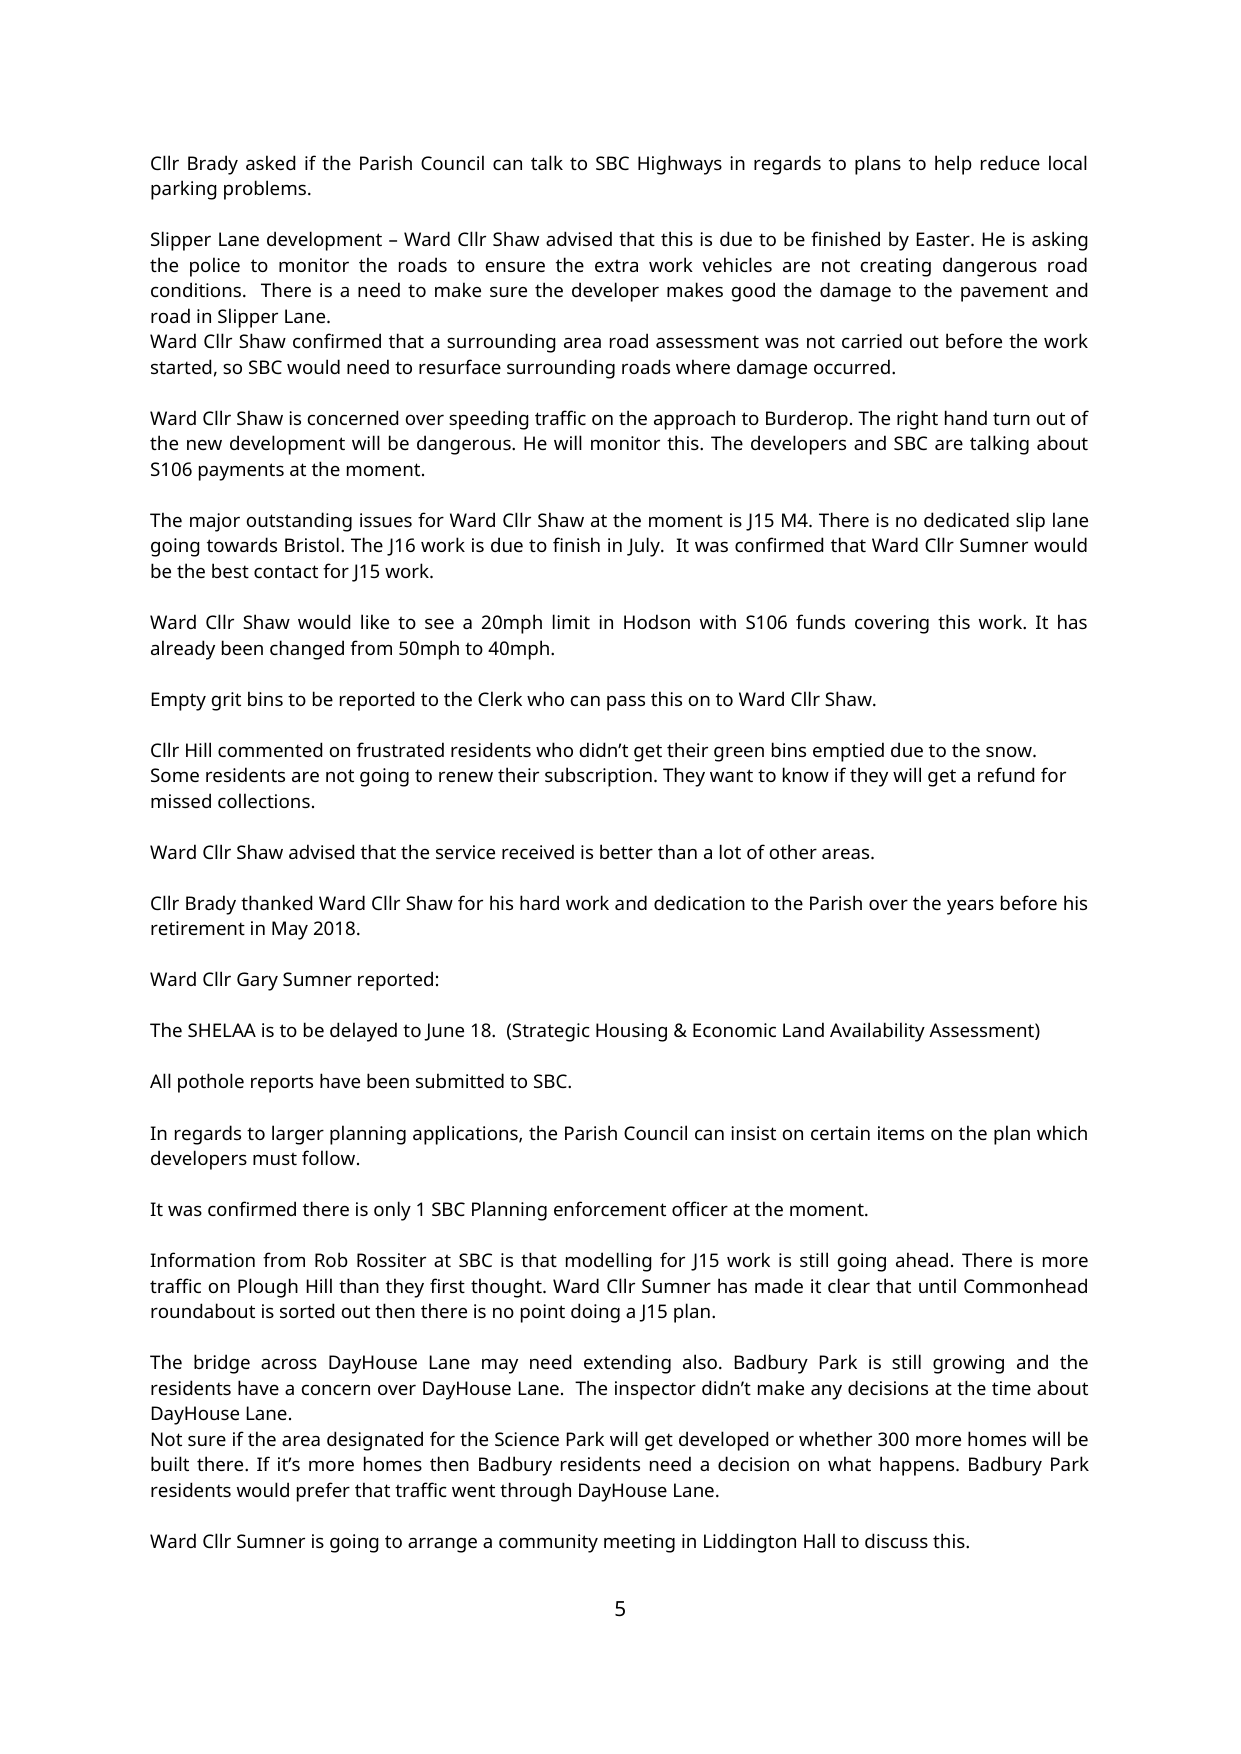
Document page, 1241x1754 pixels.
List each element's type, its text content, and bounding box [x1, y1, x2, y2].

text Not sure if the area designated for the Science Park will get developed or whether 300 more homes will be built there. If it’s more homes then Badbury residents need a decision on what happens. Badbury Park residents would prefer that traffic went through DayHouse Lane. [150, 1426, 1090, 1503]
text The bridge across DayHouse Lane may need extending also. Badbury Park is still growing and the residents have a concern over DayHouse Lane. The inspector didn’t make any decisions at the time about DayHouse Lane. [150, 1349, 1090, 1426]
text Empty grit bins to be reported to the Clerk who can pass this on to Ward Cllr Shaw. [150, 686, 1090, 711]
text Ward Cllr Shaw would like to see a 20mph limit in Hodson with S106 funds covering this work. It has already been changed from 50mph to 40mph. [150, 609, 1090, 660]
text Ward Cllr Sumner is going to arrange a community meeting in Liddington Hall to discuss this. [150, 1528, 1090, 1554]
text Ward Cllr Shaw confirmed that a surrounding area road assessment was not carried out before the work started, so SBC would need to resurface surrounding roads where damage occurred. [150, 329, 1090, 380]
text Ward Cllr Shaw advised that the service received is better than a lot of other areas. [150, 813, 1090, 864]
text Cllr Brady asked if the Parish Council can talk to SBC Highways in regards to plans to help reduce local parking problems. [150, 150, 1090, 201]
text In regards to larger planning applications, the Parish Council can insist on certain items on the plan which developers must follow. [150, 1120, 1090, 1171]
text It was confirmed there is only 1 SBC Planning enforcement officer at the moment. [150, 1196, 1090, 1222]
text Ward Cllr Shaw is concerned over speeding traffic on the approach to Burderop. The right hand turn out of the new development will be dangerous. He will monitor this. The developers and SBC are talking about S106 payments at the moment. [150, 405, 1090, 482]
text Ward Cllr Gary Sumner reported: [150, 967, 1090, 992]
text All pothole reports have been submitted to SBC. [150, 1069, 1090, 1094]
text Slipper Lane development – Ward Cllr Shaw advised that this is due to be finished by Easter. He is asking the police to monitor the roads to ensure the extra work vehicles are not creating dangerous road conditions. There is a need to make sure the developer makes good the damage to the pavement and road in Slipper Lane. [150, 227, 1090, 329]
text The SHELAA is to be delayed to June 18. (Strategic Housing & Economic Land Availability Assessment) [150, 1018, 1090, 1043]
text Cllr Brady thanked Ward Cllr Shaw for his hard work and dedication to the Parish over the years before his retirement in May 2018. [150, 890, 1090, 941]
text The major outstanding issues for Ward Cllr Shaw at the moment is J15 M4. There is no dedicated slip lane going towards Bristol. The J16 work is due to finish in July. It was confirmed that Ward Cllr Sumner would be the best contact for J15 work. [150, 507, 1090, 584]
text Information from Rob Rossiter at SBC is that modelling for J15 work is still going ahead. There is more traffic on Plough Hill than they first thought. Ward Cllr Sumner has made it clear that until Commonhead roundabout is sorted out then there is no point doing a J15 plan. [150, 1247, 1090, 1324]
text Cllr Hill commented on frustrated residents who didn’t get their green bins emptied due to the snow. Some residents are not going to renew their subscription. They want to know if they will get a refund for missed collections. [150, 737, 1090, 813]
